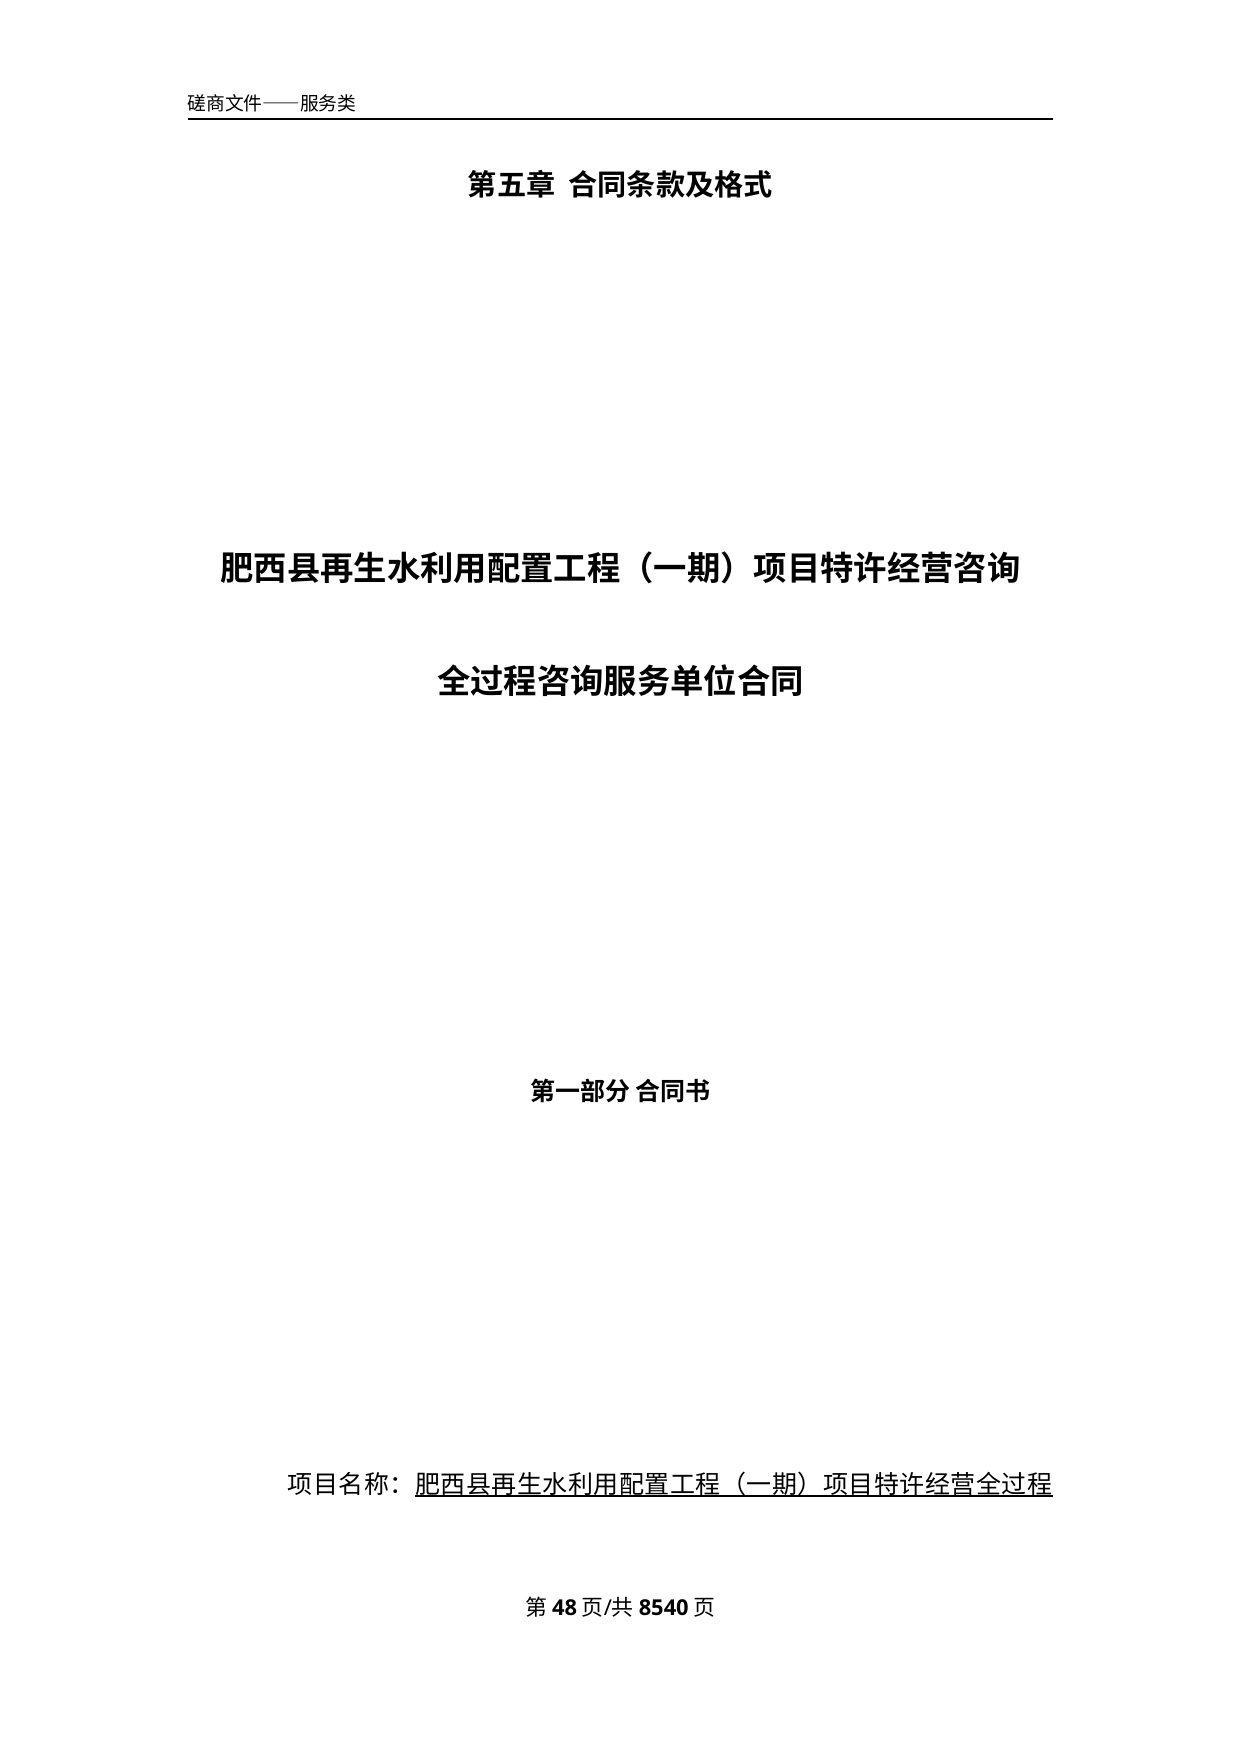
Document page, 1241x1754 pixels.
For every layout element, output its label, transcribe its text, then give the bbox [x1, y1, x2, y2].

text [287, 1450, 1053, 1515]
text 第一部分 合同书 [187, 1057, 1053, 1122]
text 全过程咨询服务单位合同 [187, 647, 1053, 712]
text 第五章 合同条款及格式 [187, 150, 1053, 215]
text 肥西县再生水利用配置工程（一期）项目特许经营咨询 [187, 533, 1053, 598]
